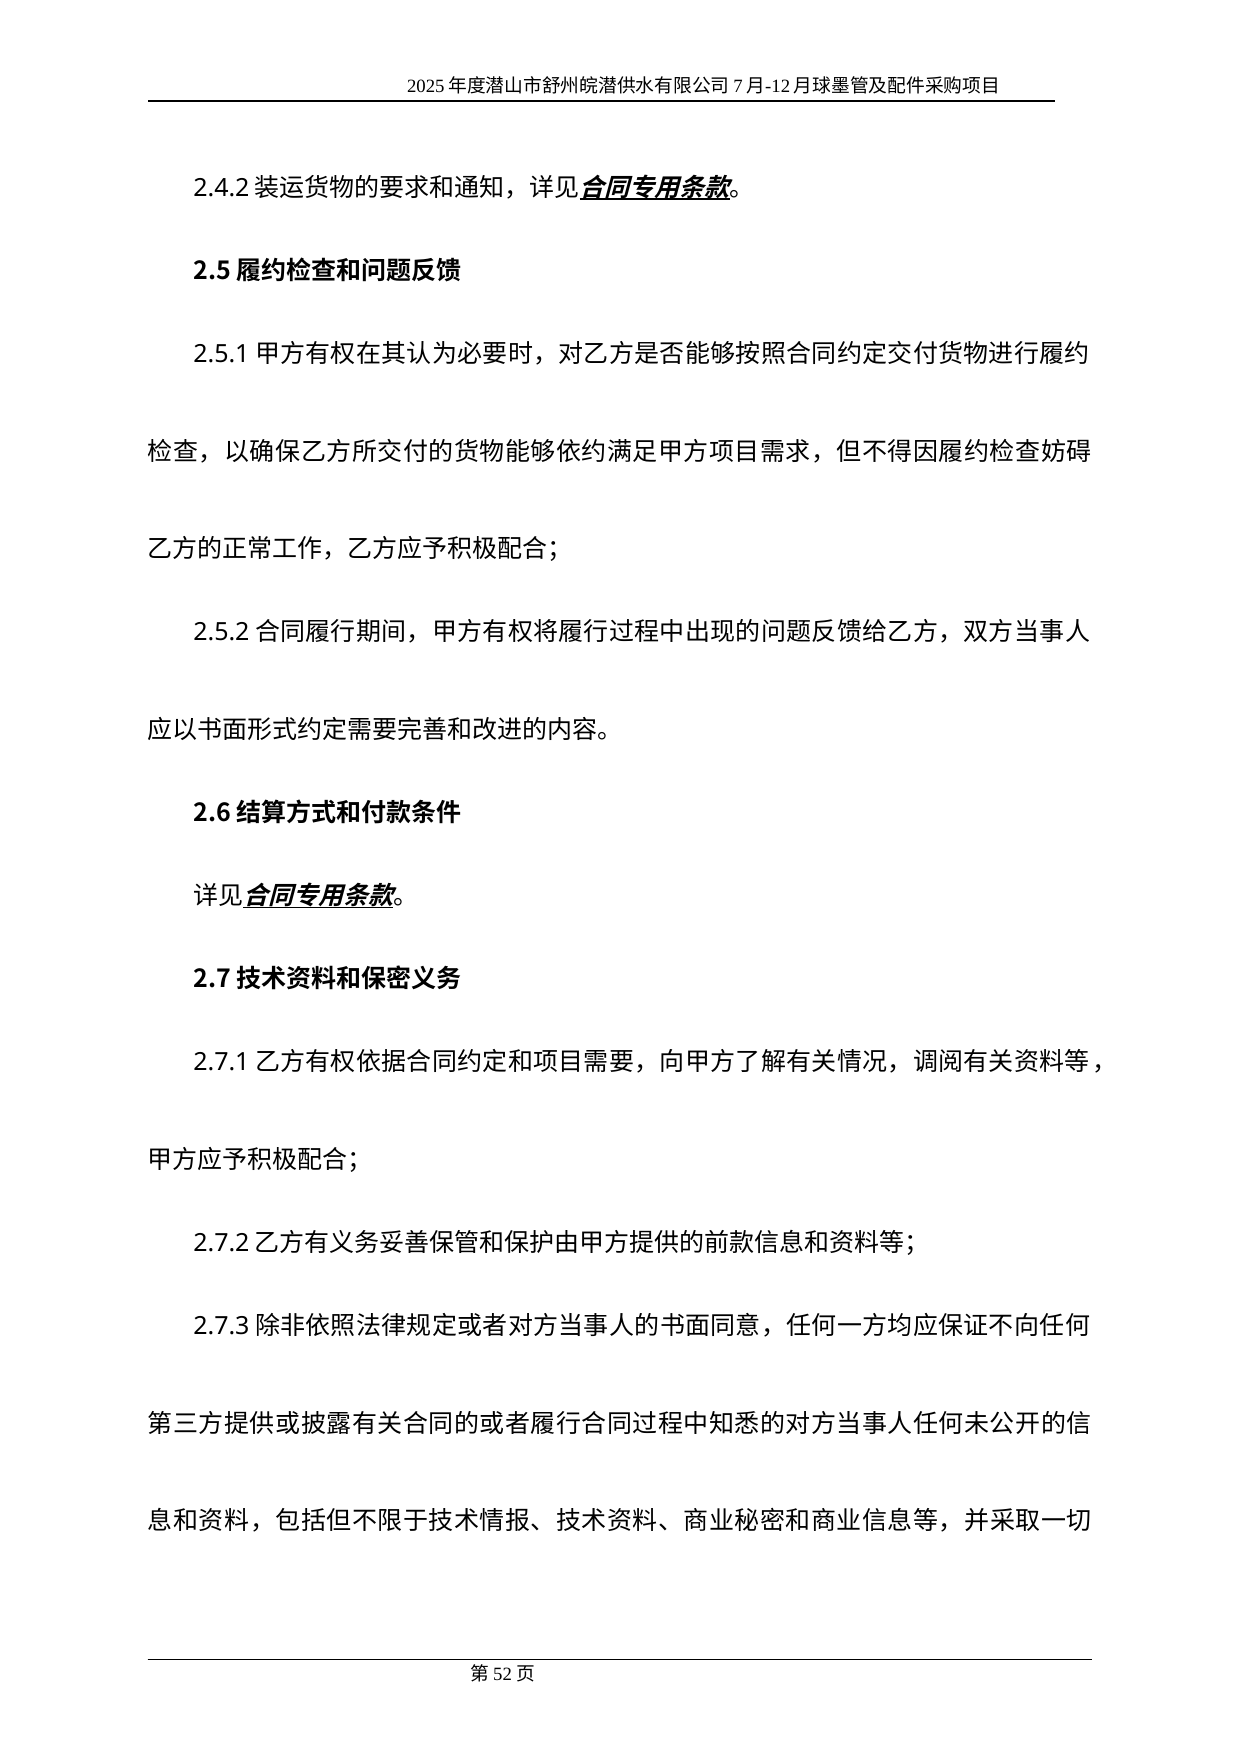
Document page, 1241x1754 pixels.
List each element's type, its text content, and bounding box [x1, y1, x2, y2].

text 2.7.2乙方有义务妥善保管和保护由甲方提供的前款信息和资料等； [148, 1208, 1092, 1273]
text 2.7.1乙方有权依据合同约定和项目需要，向甲方了解有关情况，调阅有关资料等，甲方应予积极配合； [148, 1027, 1092, 1190]
text 2.7 技术资料和保密义务 [148, 944, 1092, 1009]
text 2.5 履约检查和问题反馈 [148, 236, 1092, 301]
text 2.5.2合同履行期间，甲方有权将履行过程中出现的问题反馈给乙方，双方当事人应以书面形式约定需要完善和改进的内容。 [148, 597, 1092, 760]
text 2.6 结算方式和付款条件 [148, 778, 1092, 843]
text 2.5.1甲方有权在其认为必要时，对乙方是否能够按照合同约定交付货物进行履约检查，以确保乙方所交付的货物能够依约满足甲方项目需求，但不得因履约检查妨碍乙方的正常工作，乙方应予积极配合； [148, 319, 1092, 579]
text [148, 1291, 1092, 1551]
text 2.4.2装运货物的要求和通知，详见合同专用条款。 [148, 153, 1092, 218]
text 详见合同专用条款。 [148, 861, 1092, 926]
